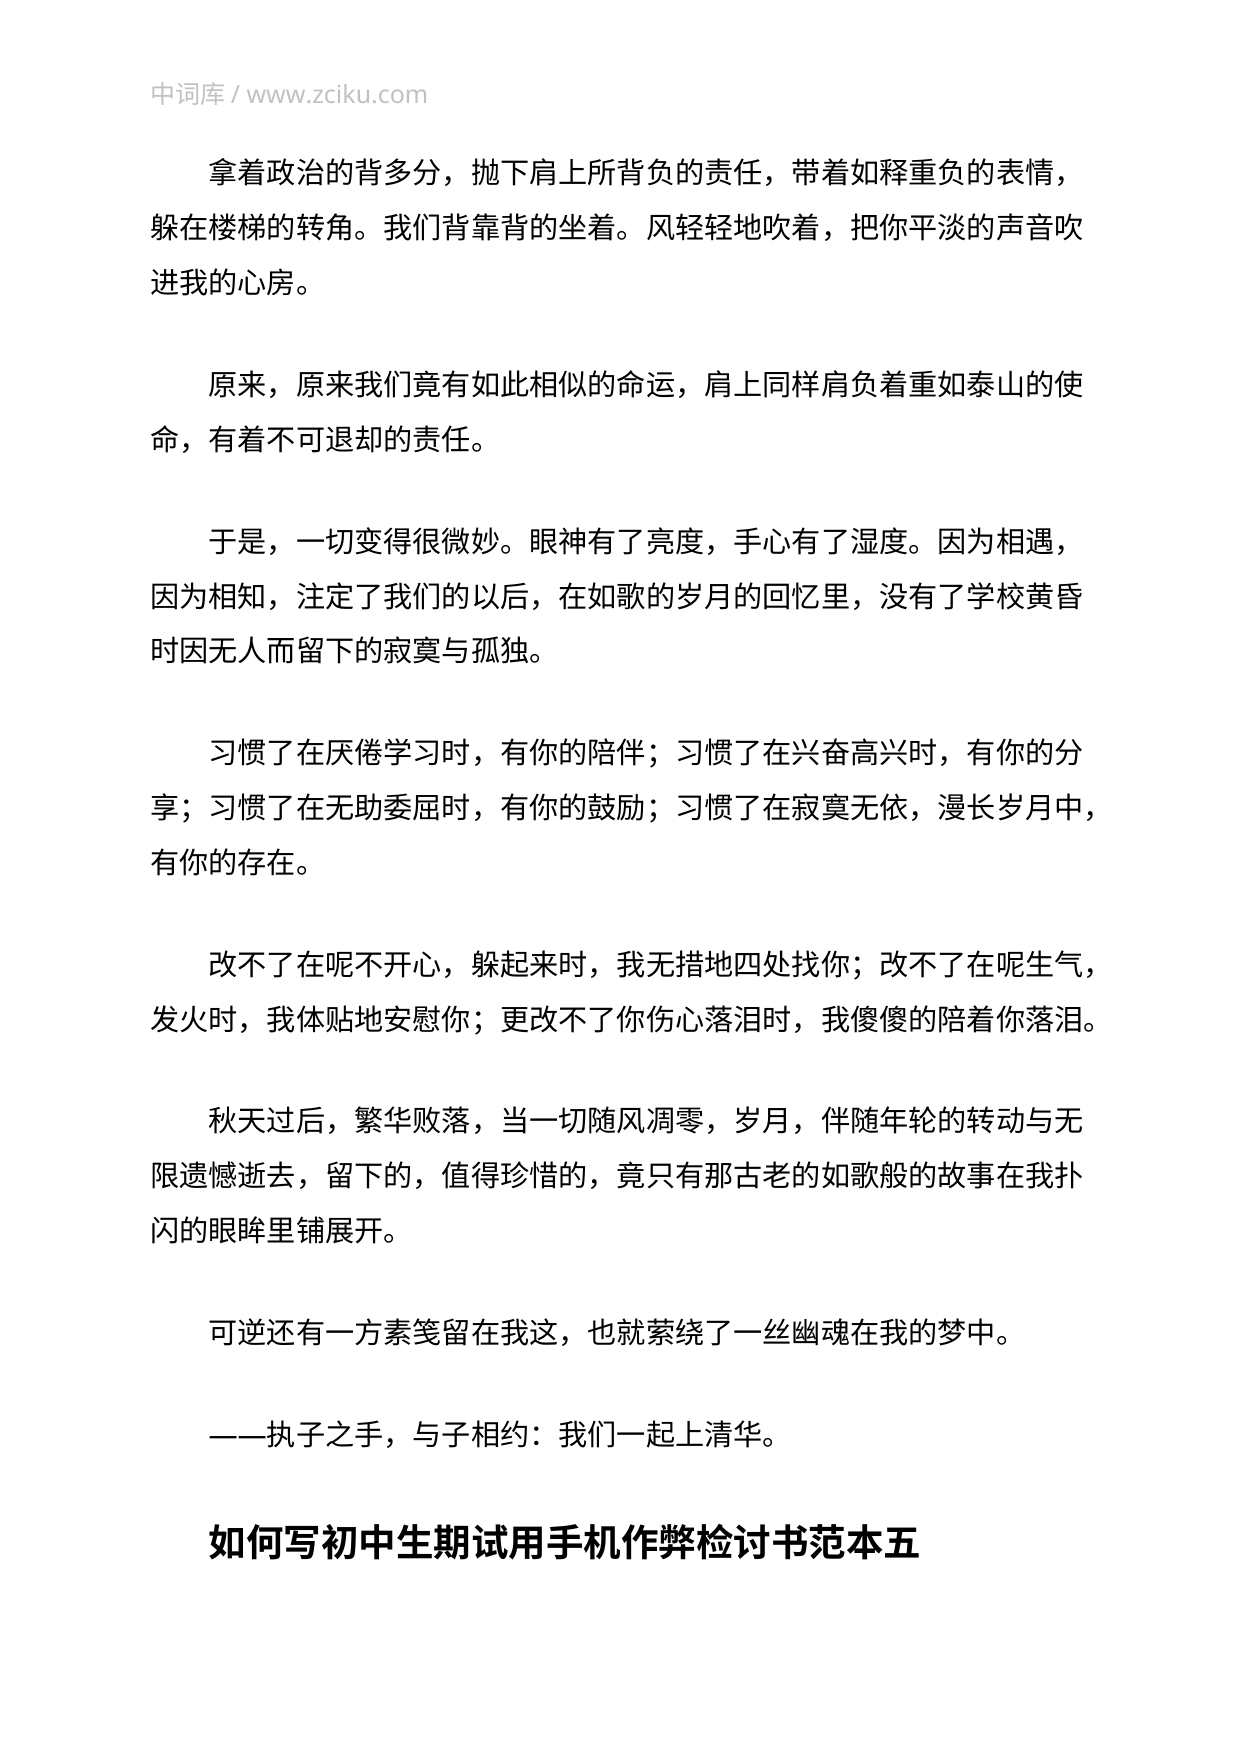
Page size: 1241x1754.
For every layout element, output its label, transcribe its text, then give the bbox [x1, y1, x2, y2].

text 于是，一切变得很微妙。眼神有了亮度，手心有了湿度。因为相遇，因为相知，注定了我们的以后，在如歌的岁月的回忆里，没有了学校黄昏时因无人而留下的寂寞与孤独。 [150, 518, 1090, 670]
text 可逆还有一方素笺留在我这，也就萦绕了一丝幽魂在我的梦中。 [150, 1309, 1090, 1352]
text 原来，原来我们竟有如此相似的命运，肩上同样肩负着重如泰山的使命，有着不可退却的责任。 [150, 362, 1090, 459]
text 习惯了在厌倦学习时，有你的陪伴；习惯了在兴奋高兴时，有你的分享；习惯了在无助委屈时，有你的鼓励；习惯了在寂寞无依，漫长岁月中，有你的存在。 [150, 730, 1090, 882]
text 如何写初中生期试用手机作弊检讨书范本五 [150, 1513, 1090, 1568]
text 秋天过后，繁华败落，当一切随风凋零，岁月，伴随年轮的转动与无限遗憾逝去，留下的，值得珍惜的，竟只有那古老的如歌般的故事在我扑闪的眼眸里铺展开。 [150, 1098, 1090, 1250]
text ——执子之手，与子相约：我们一起上清华。 [150, 1411, 1090, 1454]
text 拿着政治的背多分，抛下肩上所背负的责任，带着如释重负的表情，躲在楼梯的转角。我们背靠背的坐着。风轻轻地吹着，把你平淡的声音吹进我的心房。 [150, 150, 1090, 302]
text 改不了在呢不开心，躲起来时，我无措地四处找你；改不了在呢生气，发火时，我体贴地安慰你；更改不了你伤心落泪时，我傻傻的陪着你落泪。 [150, 941, 1090, 1038]
